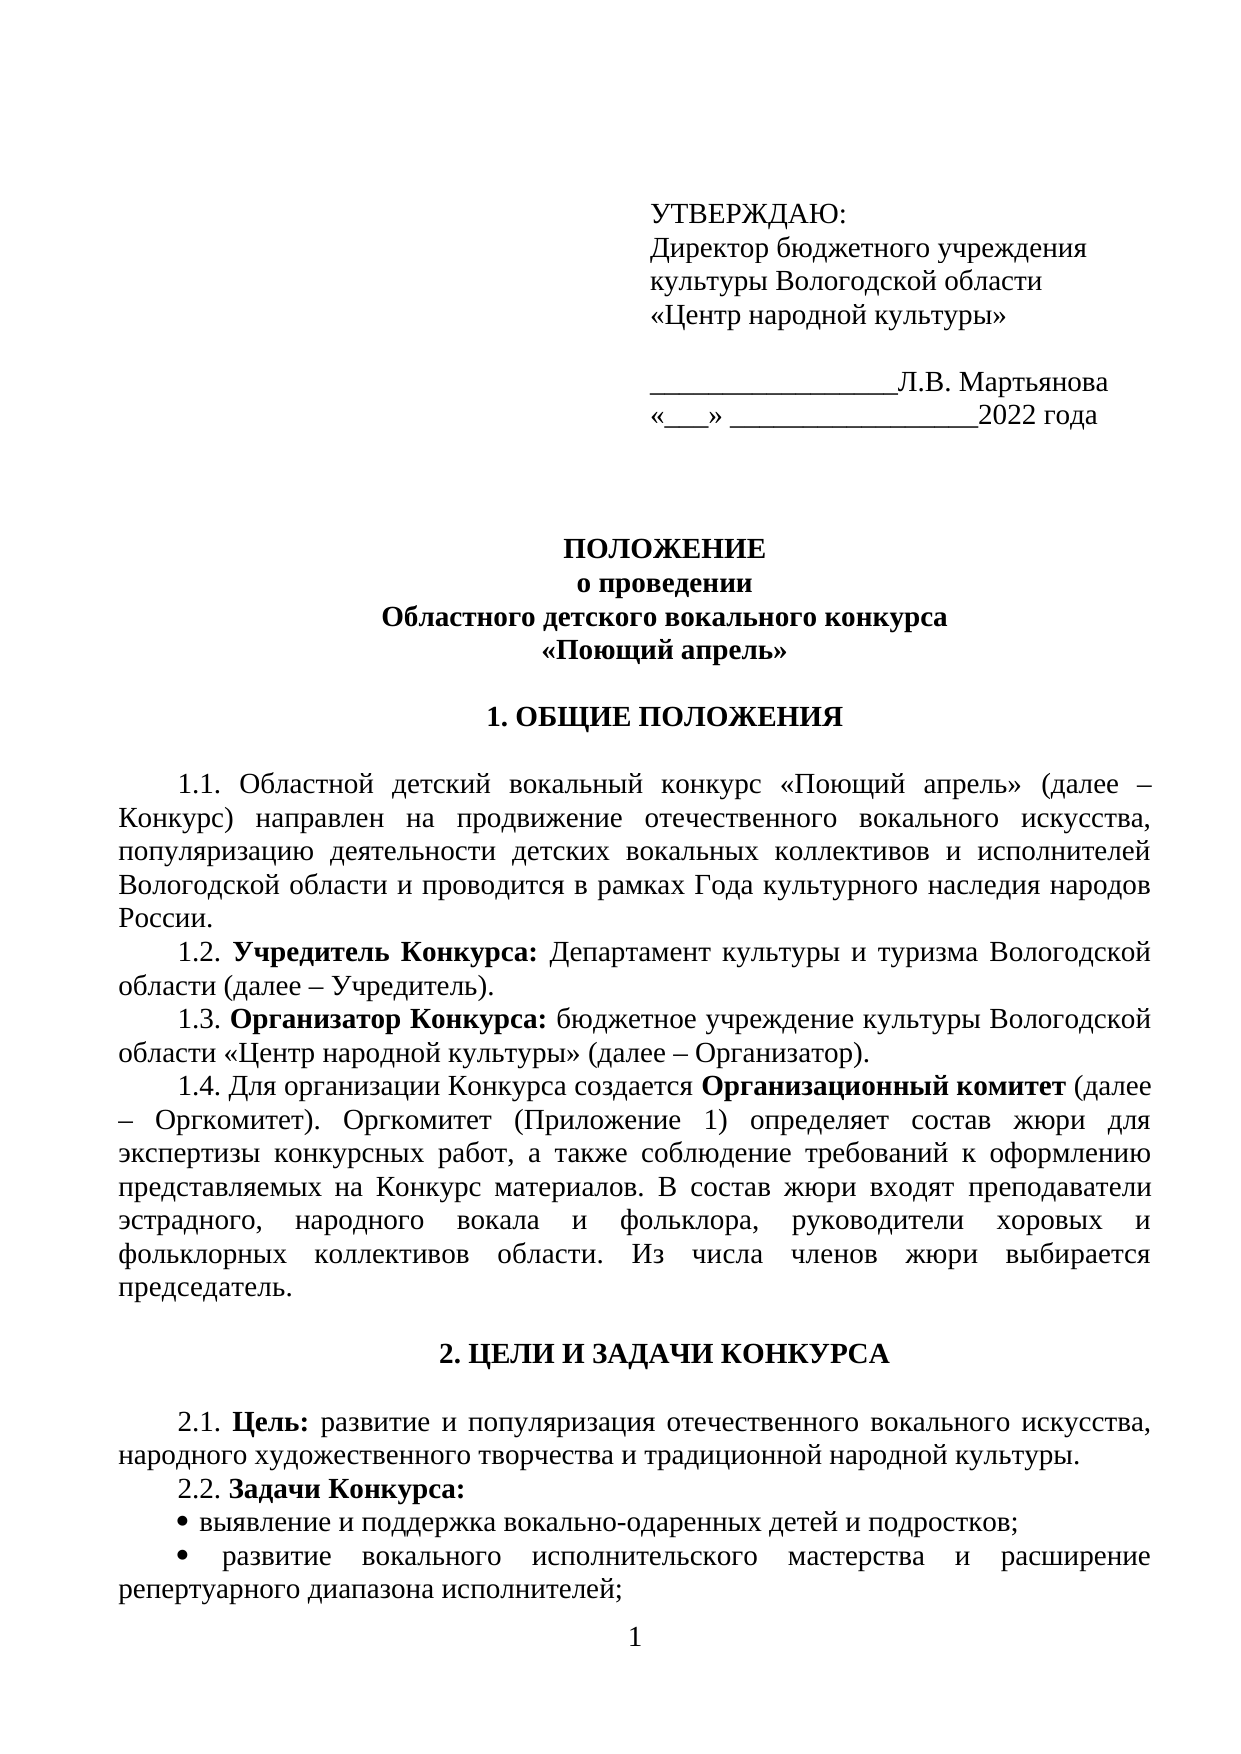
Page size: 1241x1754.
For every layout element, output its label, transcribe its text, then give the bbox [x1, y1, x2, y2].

text 1.1. Областной детский вокальный конкурс «Поющий апрель» (далее – Конкурс) направлен на продвижение отечественного вокального искусства, популяризацию деятельности детских вокальных коллективов и исполнителей Вологодской области и проводится в рамках Года культурного наследия народов России. [118, 766, 1152, 934]
table_header УТВЕРЖДАЮ: Директор бюджетного учреждения культуры Вологодской области «Центр народной культуры» _________________Л.В. Мартьянова «___» _________________2022 года [639, 196, 1152, 431]
text 1.4. Для организации Конкурса создается Организационный комитет (далее – Оргкомитет). Оргкомитет (Приложение 1) определяет состав жюри для экспертизы конкурсных работ, а также соблюдение требований к оформлению представляемых на Конкурс материалов. В состав жюри входят преподаватели эстрадного, народного вокала и фольклора, руководители хоровых и фольклорных коллективов области. Из числа членов жюри выбирается председатель. [118, 1068, 1152, 1303]
text 1.3. Организатор Конкурса: бюджетное учреждение культуры Вологодской области «Центр народной культуры» (далее – Организатор). [118, 1001, 1152, 1068]
text «Поющий апрель» [118, 632, 1152, 666]
text Областного детского вокального конкурса [118, 599, 1152, 632]
text 1. ОБЩИЕ ПОЛОЖЕНИЯ [177, 699, 1152, 733]
text 2.1. Цель: развитие и популяризация отечественного вокального искусства, народного художественного творчества и традиционной народной культуры. [118, 1404, 1152, 1471]
text ПОЛОЖЕНИЕ [118, 532, 1152, 565]
text о проведении [118, 565, 1152, 599]
list выявление и поддержка вокально-одаренных детей и подростков; [118, 1504, 1152, 1538]
list развитие вокального исполнительского мастерства и расширение репертуарного диапазона исполнителей; [118, 1538, 1152, 1605]
text 2. ЦЕЛИ И ЗАДАЧИ КОНКУРСА [177, 1337, 1152, 1370]
text 2.2. Задачи Конкурса: [118, 1471, 1152, 1504]
text 1.2. Учредитель Конкурса: Департамент культуры и туризма Вологодской области (далее – Учредитель). [118, 934, 1152, 1001]
